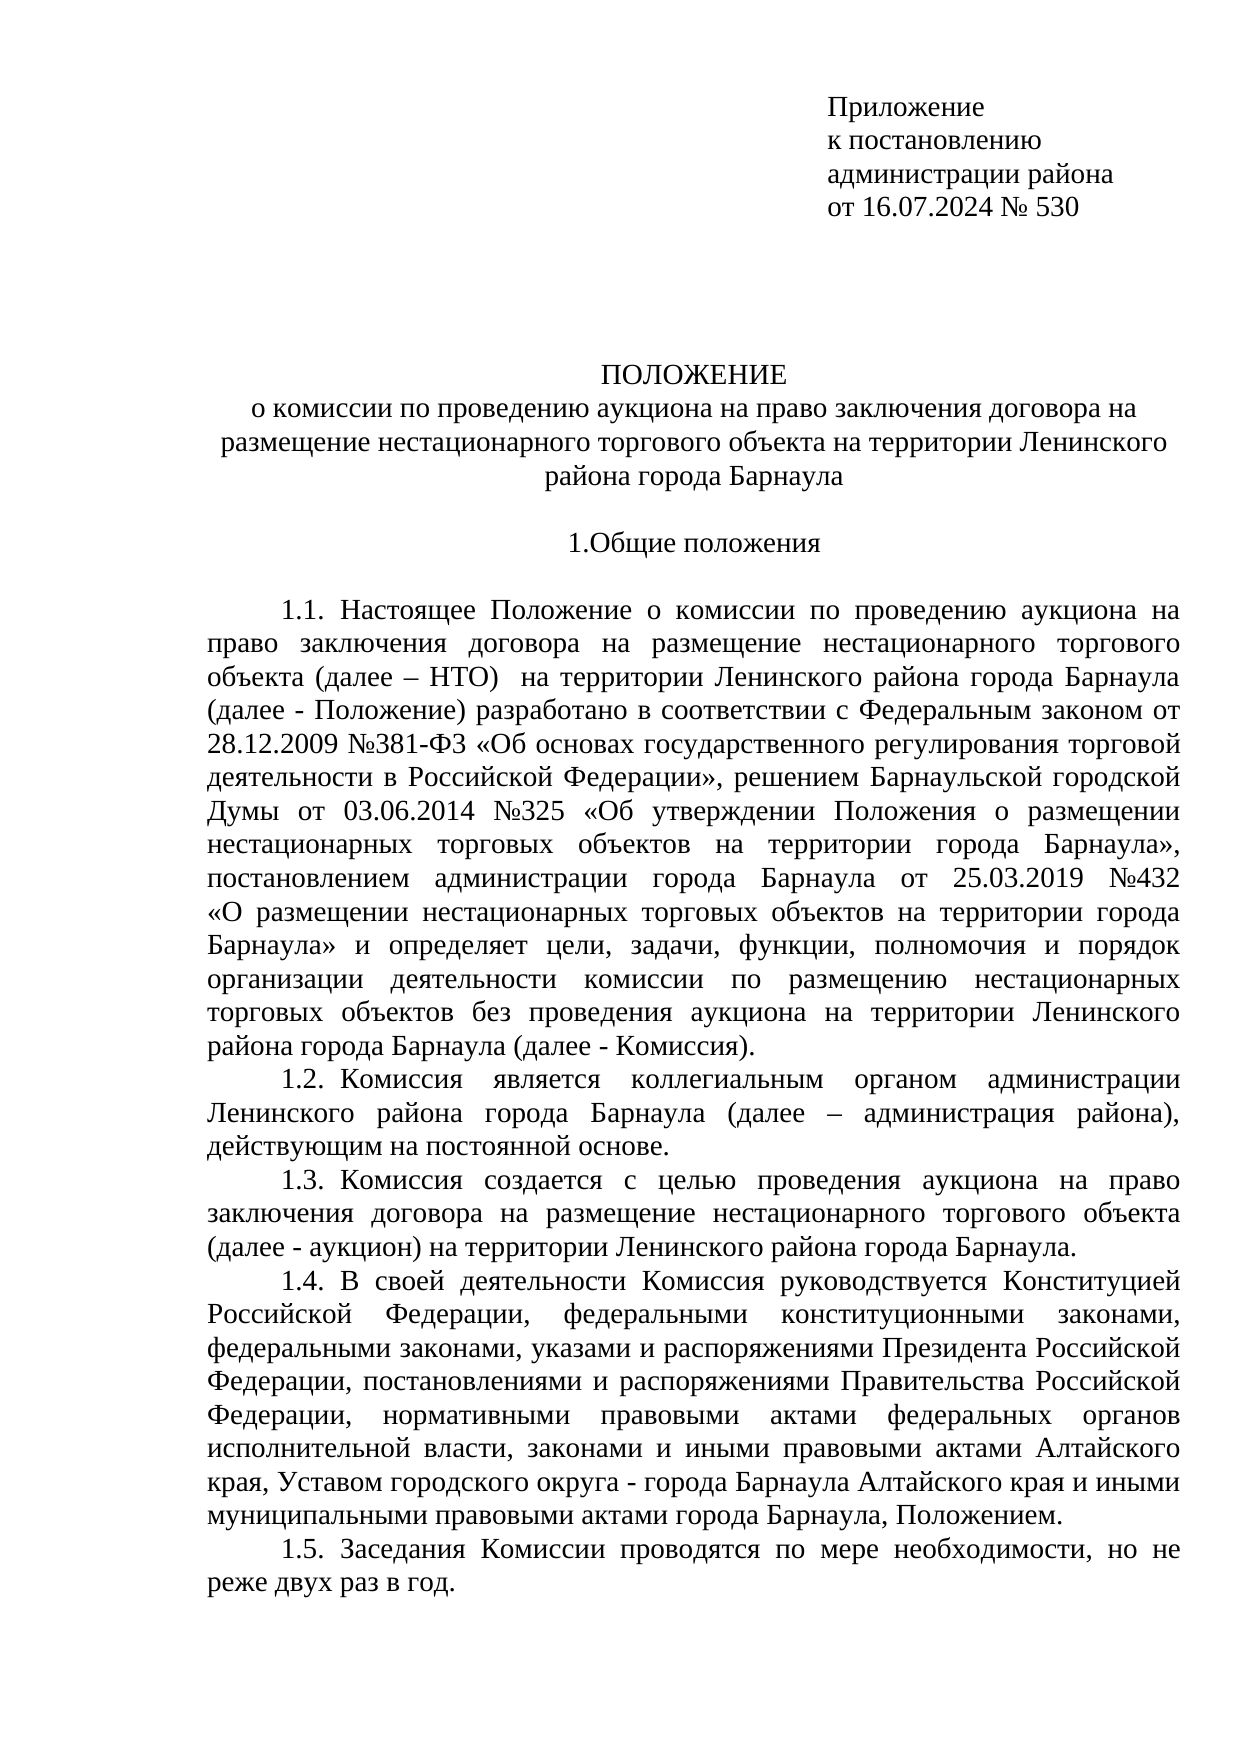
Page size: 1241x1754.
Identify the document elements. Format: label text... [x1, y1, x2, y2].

text к постановлению [827, 122, 1181, 156]
text ПОЛОЖЕНИЕ [207, 357, 1181, 391]
text 1.Общие положения [207, 525, 1181, 558]
text от 16.07.2024 № 530 [797, 189, 1181, 223]
list Комиссия является коллегиальным органом администрации Ленинского района города Барнаула (далее – администрация района), действующим на постоянной основе. [207, 1061, 1181, 1162]
list Комиссия создается с целью проведения аукциона на право заключения договора на размещение нестационарного торгового объекта (далее - аукцион) на территории Ленинского района города Барнаула. [207, 1162, 1181, 1263]
list В своей деятельности Комиссия руководствуется Конституцией Российской Федерации, федеральными конституционными законами, федеральными законами, указами и распоряжениями Президента Российской Федерации, постановлениями и распоряжениями Правительства Российской Федерации, нормативными правовыми актами федеральных органов исполнительной власти, законами и иными правовыми актами Алтайского края, Уставом городского округа - города Барнаула Алтайского края и иными муниципальными правовыми актами города Барнаула, Положением. [207, 1263, 1181, 1531]
text администрации района [827, 156, 1181, 189]
text Приложение [207, 89, 1181, 122]
list Заседания Комиссии проводятся по мере необходимости, но не реже двух раз в год. [207, 1531, 1181, 1598]
text о комиссии по проведению аукциона на право заключения договора на размещение нестационарного торгового объекта на территории Ленинского района города Барнаула [207, 391, 1181, 491]
list Настоящее Положение о комиссии по проведению аукциона на право заключения договора на размещение нестационарного торгового объекта (далее – НТО) на территории Ленинского района города Барнаула (далее - Положение) разработано в соответствии с Федеральным законом от 28.12.2009 №381-Ф3 «Об основах государственного регулирования торговой деятельности в Российской Федерации», решением Барнаульской городской Думы от 03.06.2014 №325 «Об утверждении Положения о размещении нестационарных торговых объектов на территории города Барнаула», постановлением администрации города Барнаула от 25.03.2019 №432 «О размещении нестационарных торговых объектов на территории города Барнаула» и определяет цели, задачи, функции, полномочия и порядок организации деятельности комиссии по размещению нестационарных торговых объектов без проведения аукциона на территории Ленинского района города Барнаула (далее - Комиссия). [207, 592, 1181, 1061]
